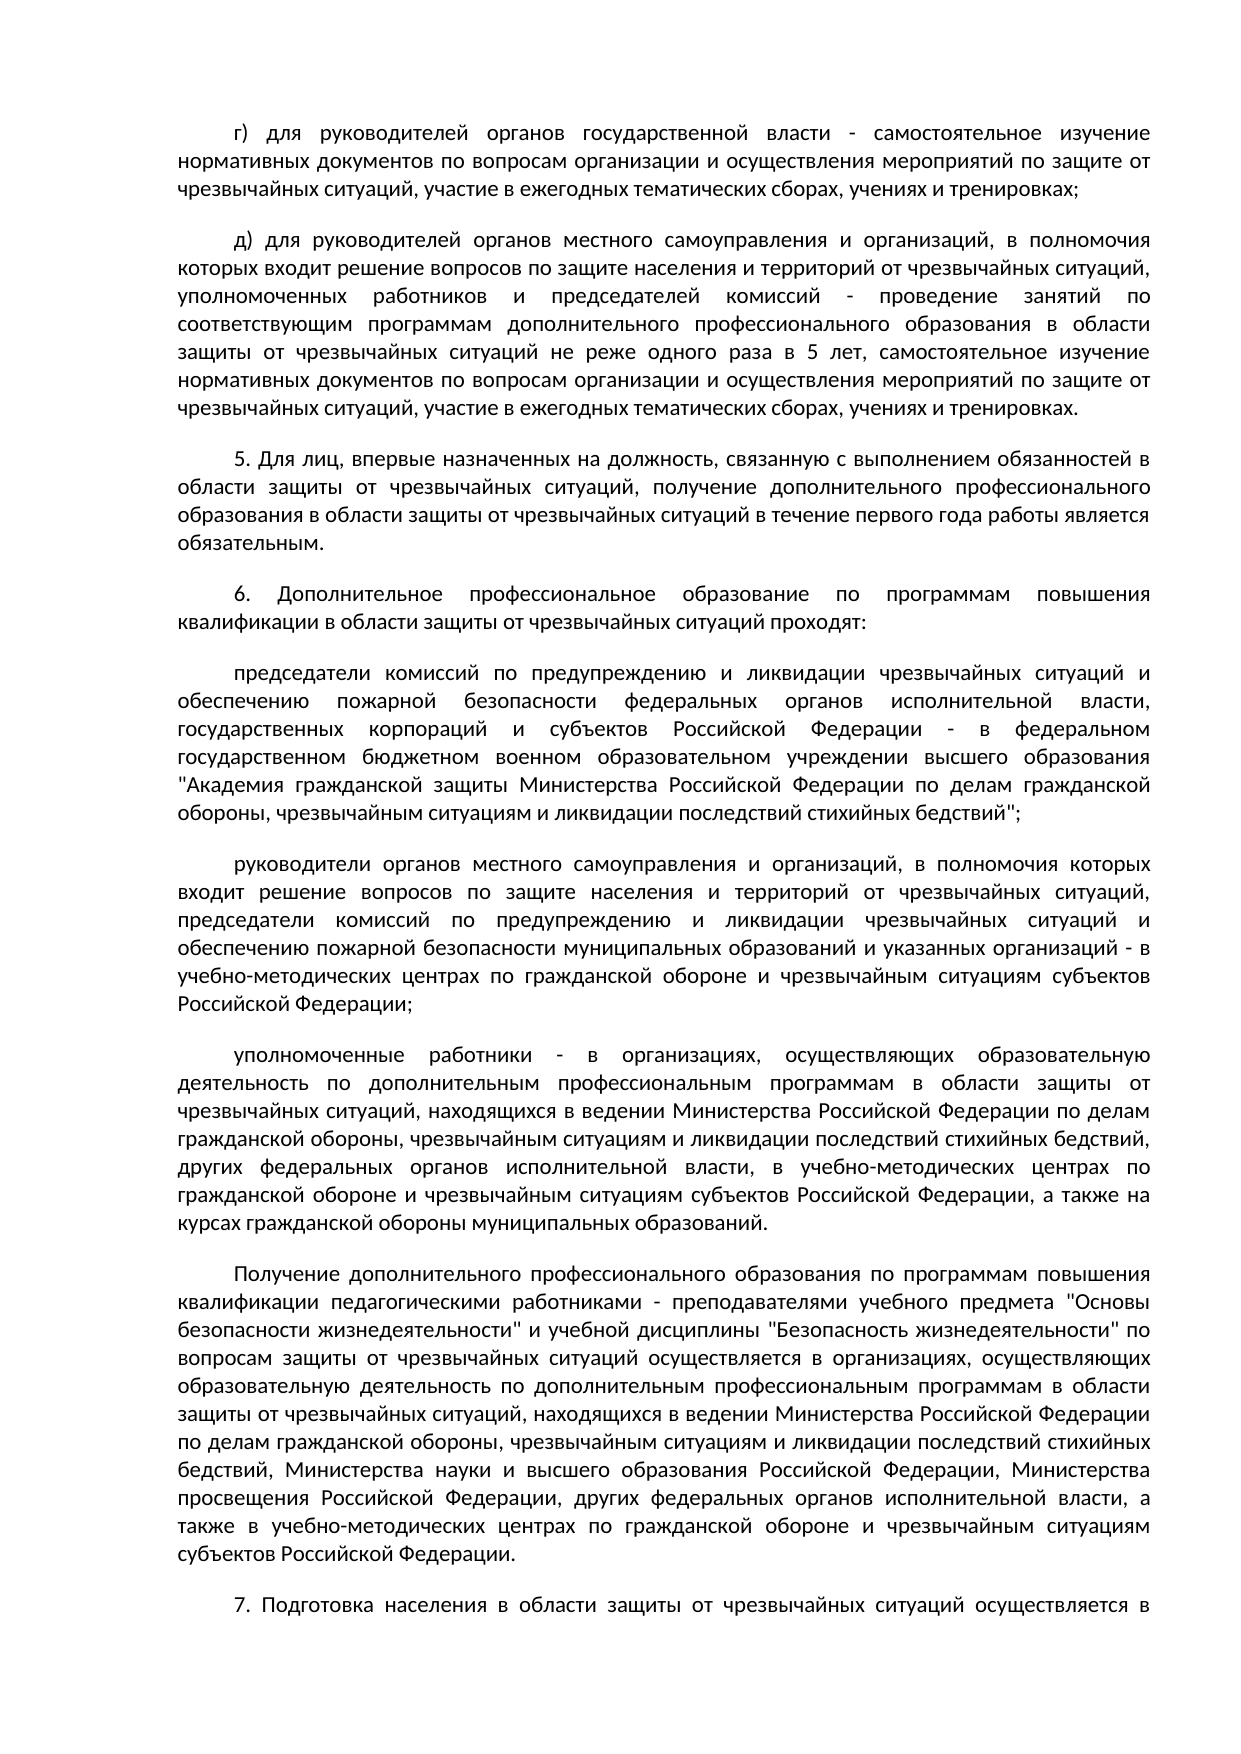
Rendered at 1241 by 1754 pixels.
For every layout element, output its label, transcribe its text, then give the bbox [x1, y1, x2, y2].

text д) для руководителей органов местного самоуправления и организаций, в полномочия которых входит решение вопросов по защите населения и территорий от чрезвычайных ситуаций, уполномоченных работников и председателей комиссий - проведение занятий по соответствующим программам дополнительного профессионального образования в области защиты от чрезвычайных ситуаций не реже одного раза в 5 лет, самостоятельное изучение нормативных документов по вопросам организации и осуществления мероприятий по защите от чрезвычайных ситуаций, участие в ежегодных тематических сборах, учениях и тренировках. [177, 225, 1152, 421]
text 6. Дополнительное профессиональное образование по программам повышения квалификации в области защиты от чрезвычайных ситуаций проходят: [177, 579, 1152, 635]
text руководители органов местного самоуправления и организаций, в полномочия которых входит решение вопросов по защите населения и территорий от чрезвычайных ситуаций, председатели комиссий по предупреждению и ликвидации чрезвычайных ситуаций и обеспечению пожарной безопасности муниципальных образований и указанных организаций - в учебно-методических центрах по гражданской обороне и чрезвычайным ситуациям субъектов Российской Федерации; [177, 849, 1152, 1017]
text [177, 1590, 1152, 1618]
text г) для руководителей органов государственной власти - самостоятельное изучение нормативных документов по вопросам организации и осуществления мероприятий по защите от чрезвычайных ситуаций, участие в ежегодных тематических сборах, учениях и тренировках; [177, 118, 1152, 202]
text 5. Для лиц, впервые назначенных на должность, связанную с выполнением обязанностей в области защиты от чрезвычайных ситуаций, получение дополнительного профессионального образования в области защиты от чрезвычайных ситуаций в течение первого года работы является обязательным. [177, 444, 1152, 556]
text председатели комиссий по предупреждению и ликвидации чрезвычайных ситуаций и обеспечению пожарной безопасности федеральных органов исполнительной власти, государственных корпораций и субъектов Российской Федерации - в федеральном государственном бюджетном военном образовательном учреждении высшего образования "Академия гражданской защиты Министерства Российской Федерации по делам гражданской обороны, чрезвычайным ситуациям и ликвидации последствий стихийных бедствий"; [177, 658, 1152, 826]
text Получение дополнительного профессионального образования по программам повышения квалификации педагогическими работниками - преподавателями учебного предмета "Основы безопасности жизнедеятельности" и учебной дисциплины "Безопасность жизнедеятельности" по вопросам защиты от чрезвычайных ситуаций осуществляется в организациях, осуществляющих образовательную деятельность по дополнительным профессиональным программам в области защиты от чрезвычайных ситуаций, находящихся в ведении Министерства Российской Федерации по делам гражданской обороны, чрезвычайным ситуациям и ликвидации последствий стихийных бедствий, Министерства науки и высшего образования Российской Федерации, Министерства просвещения Российской Федерации, других федеральных органов исполнительной власти, а также в учебно-методических центрах по гражданской обороне и чрезвычайным ситуациям субъектов Российской Федерации. [177, 1259, 1152, 1567]
text уполномоченные работники - в организациях, осуществляющих образовательную деятельность по дополнительным профессиональным программам в области защиты от чрезвычайных ситуаций, находящихся в ведении Министерства Российской Федерации по делам гражданской обороны, чрезвычайным ситуациям и ликвидации последствий стихийных бедствий, других федеральных органов исполнительной власти, в учебно-методических центрах по гражданской обороне и чрезвычайным ситуациям субъектов Российской Федерации, а также на курсах гражданской обороны муниципальных образований. [177, 1040, 1152, 1236]
